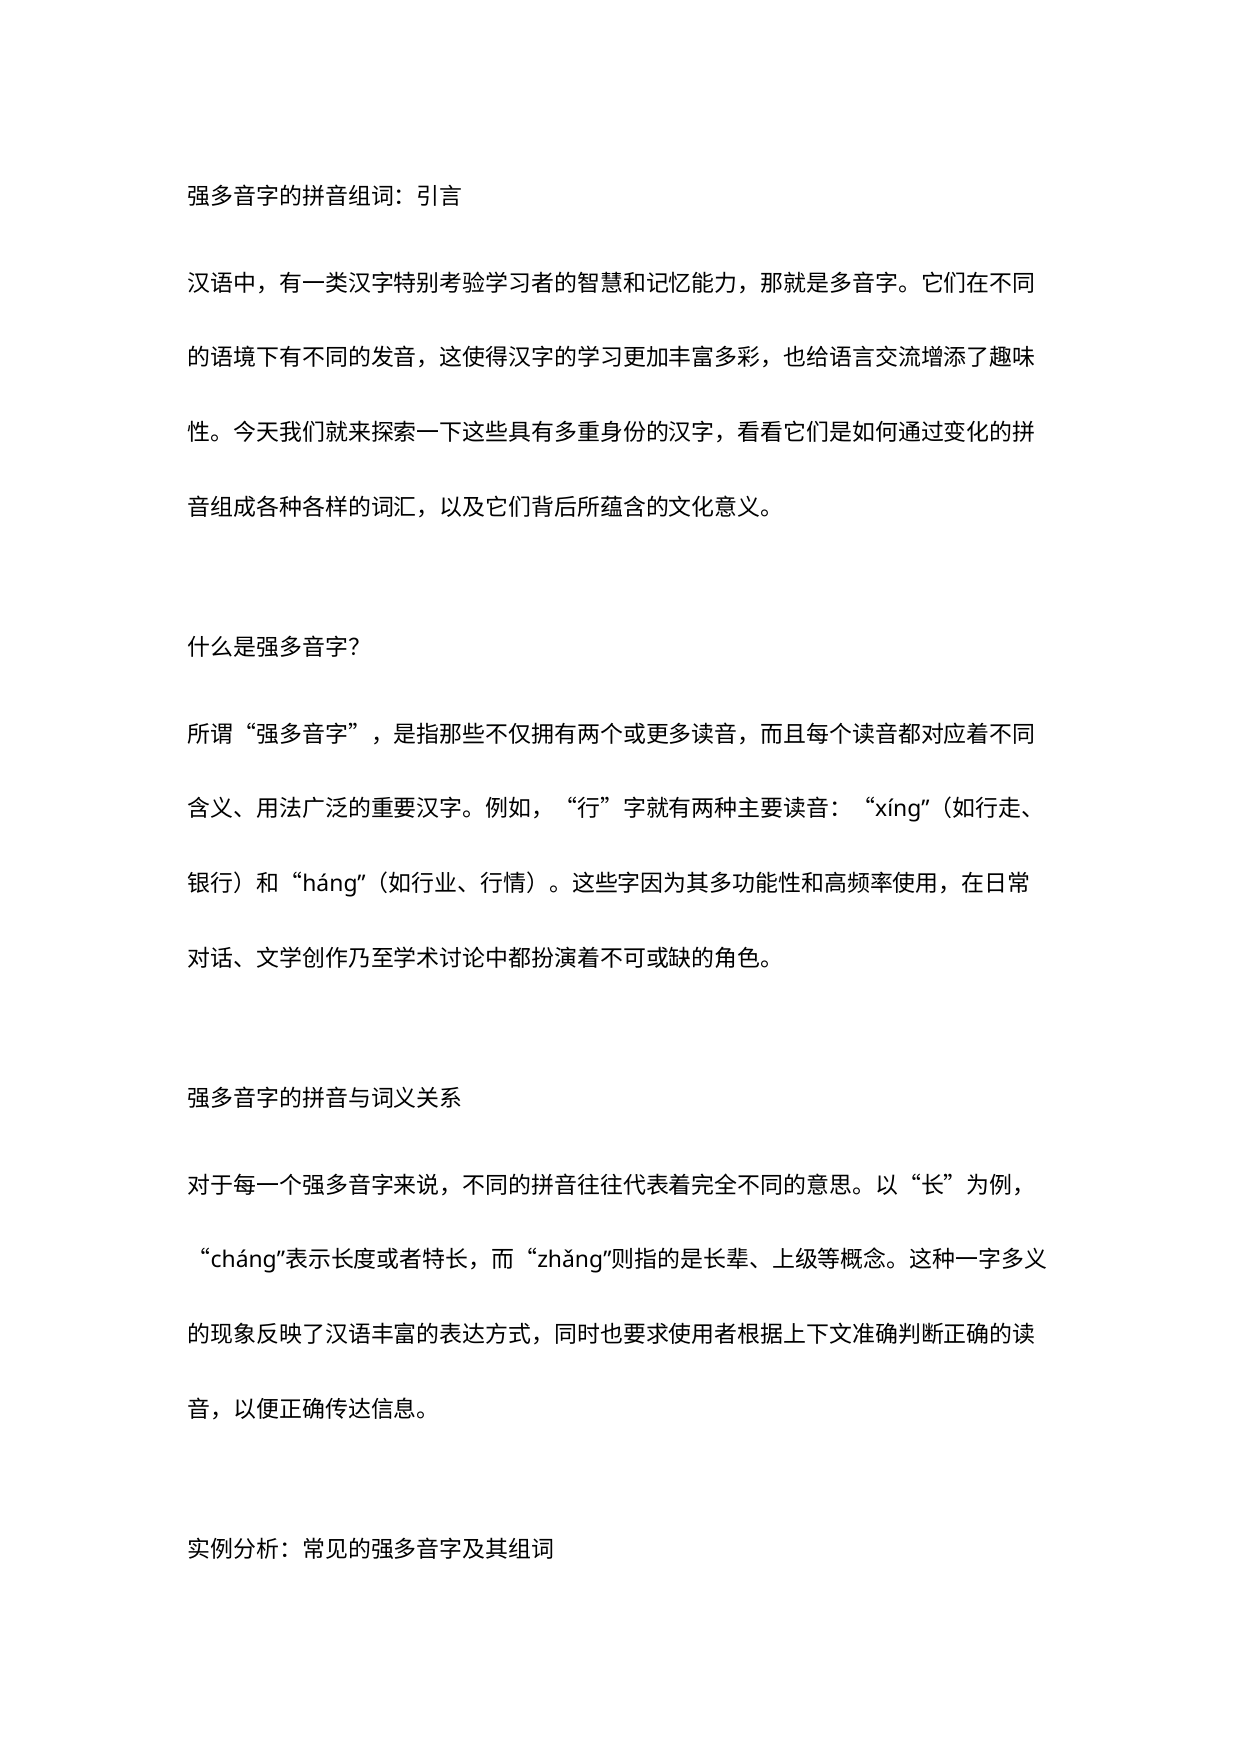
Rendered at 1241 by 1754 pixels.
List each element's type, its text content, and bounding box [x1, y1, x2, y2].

text 强多音字的拼音与词义关系 [187, 1064, 1053, 1129]
text 所谓“强多音字”，是指那些不仅拥有两个或更多读音，而且每个读音都对应着不同含义、用法广泛的重要汉字。例如，“行”字就有两种主要读音：“xíng”（如行走、银行）和“háng”（如行业、行情）。这些字因为其多功能性和高频率使用，在日常对话、文学创作乃至学术讨论中都扮演着不可或缺的角色。 [187, 699, 1053, 989]
text 对于每一个强多音字来说，不同的拼音往往代表着完全不同的意思。以“长”为例，“cháng”表示长度或者特长，而“zhǎng”则指的是长辈、上级等概念。这种一字多义的现象反映了汉语丰富的表达方式，同时也要求使用者根据上下文准确判断正确的读音，以便正确传达信息。 [187, 1151, 1053, 1440]
text 什么是强多音字？ [187, 613, 1053, 678]
text 强多音字的拼音组词：引言 [187, 162, 1053, 227]
text 实例分析：常见的强多音字及其组词 [187, 1515, 1053, 1580]
text 汉语中，有一类汉字特别考验学习者的智慧和记忆能力，那就是多音字。它们在不同的语境下有不同的发音，这使得汉字的学习更加丰富多彩，也给语言交流增添了趣味性。今天我们就来探索一下这些具有多重身份的汉字，看看它们是如何通过变化的拼音组成各种各样的词汇，以及它们背后所蕴含的文化意义。 [187, 248, 1053, 538]
